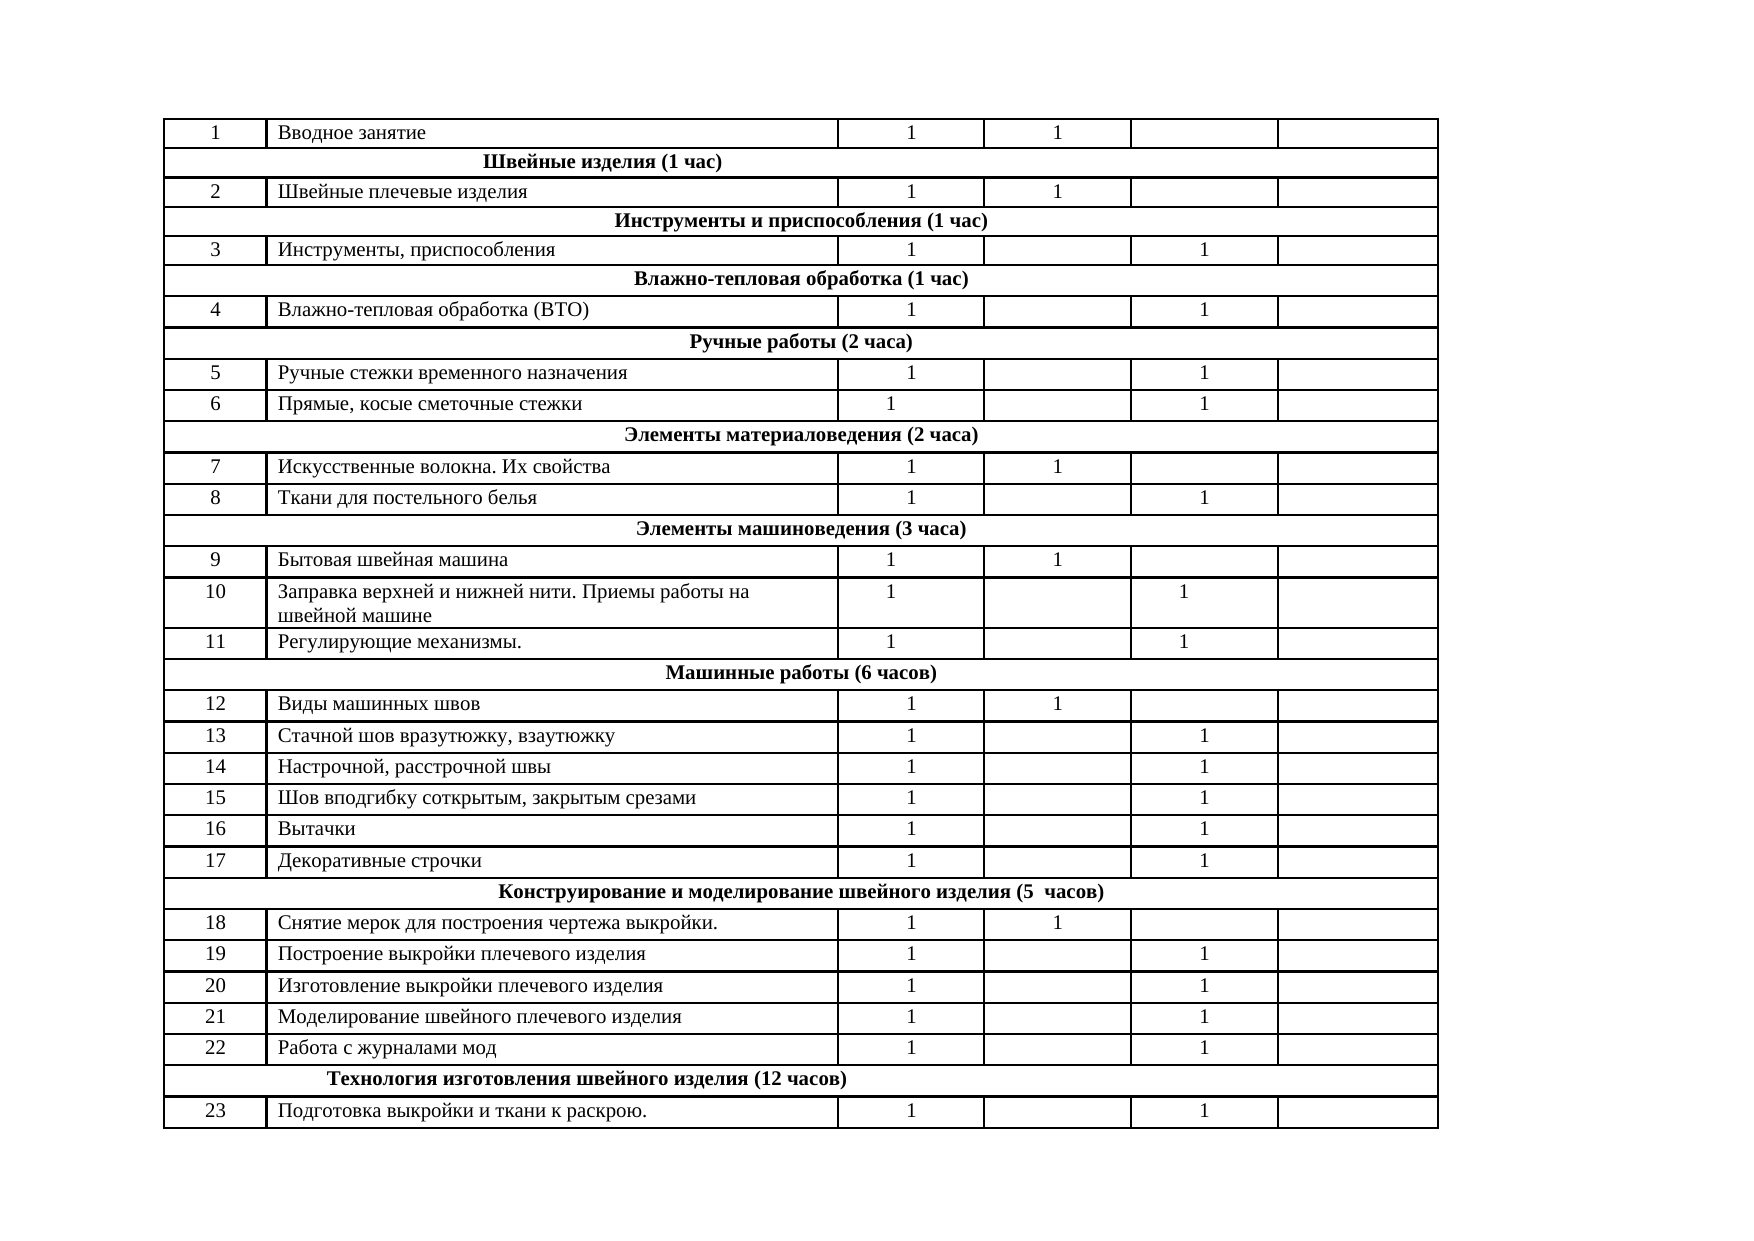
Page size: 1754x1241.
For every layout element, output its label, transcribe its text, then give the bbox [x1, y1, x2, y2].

table_cell [1279, 1035, 1437, 1064]
table_cell 1 [1132, 1098, 1277, 1127]
table_cell 1 [1132, 1004, 1277, 1033]
table_cell 1 [839, 360, 983, 389]
table_cell [1279, 723, 1437, 752]
table_cell 17 [165, 848, 265, 877]
table_cell Швейные плечевые изделия [268, 179, 837, 206]
table_cell 1 [1132, 237, 1277, 264]
table_cell 14 [165, 754, 265, 783]
table_cell Конструирование и моделирование швейного изделия (5 часов) [165, 879, 1437, 908]
table_cell Снятие мерок для построения чертежа выкройки. [268, 910, 837, 939]
table_cell Элементы машиноведения (3 часа) [165, 516, 1437, 545]
table_cell [1279, 973, 1437, 1002]
table_cell [1279, 391, 1437, 420]
table_cell 1 [839, 691, 983, 720]
table_cell Шов вподгибку соткрытым, закрытым срезами [268, 785, 837, 814]
table_cell [1279, 629, 1437, 658]
table_cell 1 [839, 391, 983, 420]
table_cell [1279, 848, 1437, 877]
table_cell [1279, 485, 1437, 514]
table_cell Подготовка выкройки и ткани к раскрою. [268, 1098, 837, 1127]
table_cell 19 [165, 941, 265, 970]
table_cell 1 [985, 691, 1130, 720]
table_cell [1279, 579, 1437, 627]
table_cell Искусственные волокна. Их свойства [268, 454, 837, 483]
table_cell [1279, 120, 1437, 147]
table_cell Инструменты и приспособления (1 час) [165, 208, 1437, 235]
table_cell 1 [839, 723, 983, 752]
table_cell 1 [985, 547, 1130, 576]
table_cell [1132, 691, 1277, 720]
table_cell 18 [165, 910, 265, 939]
table_cell Заправка верхней и нижней нити. Приемы работы на швейной машине [268, 579, 837, 627]
table_cell Построение выкройки плечевого изделия [268, 941, 837, 970]
table_cell Влажно-тепловая обработка (1 час) [165, 266, 1437, 295]
table_cell 10 [165, 579, 265, 627]
table_cell Ручные работы (2 часа) [165, 329, 1437, 358]
table_cell Настрочной, расстрочной швы [268, 754, 837, 783]
table_cell [1279, 816, 1437, 845]
table_cell 1 [1132, 941, 1277, 970]
table_cell 9 [165, 547, 265, 576]
table_cell [1279, 910, 1437, 939]
table_cell [1279, 754, 1437, 783]
table_cell [985, 973, 1130, 1002]
table_cell Технология изготовления швейного изделия (12 часов) [165, 1066, 1437, 1095]
table_cell [985, 848, 1130, 877]
table_cell 1 [1132, 723, 1277, 752]
table_cell 1 [839, 120, 983, 147]
table_cell Изготовление выкройки плечевого изделия [268, 973, 837, 1002]
table_cell [985, 785, 1130, 814]
table_cell 5 [165, 360, 265, 389]
table_cell [985, 485, 1130, 514]
table_cell 8 [165, 485, 265, 514]
table_cell Декоративные строчки [268, 848, 837, 877]
table_cell Вытачки [268, 816, 837, 845]
table_cell 7 [165, 454, 265, 483]
table_cell [1279, 454, 1437, 483]
table_cell Бытовая швейная машина [268, 547, 837, 576]
table_cell 1 [165, 120, 265, 147]
table_cell 1 [839, 910, 983, 939]
table_cell 1 [1132, 360, 1277, 389]
table_cell 1 [839, 629, 983, 658]
table_cell 1 [839, 785, 983, 814]
table_cell [985, 360, 1130, 389]
table_cell 1 [1132, 973, 1277, 1002]
table_cell 21 [165, 1004, 265, 1033]
table_cell 13 [165, 723, 265, 752]
table_cell [1279, 1004, 1437, 1033]
table_cell 1 [839, 485, 983, 514]
table_cell 20 [165, 973, 265, 1002]
table_cell [1279, 785, 1437, 814]
table_cell 4 [165, 297, 265, 326]
table_cell Регулирующие механизмы. [268, 629, 837, 658]
table_cell [1279, 941, 1437, 970]
table_cell 1 [839, 941, 983, 970]
table_cell 1 [1132, 1035, 1277, 1064]
table_cell 1 [1132, 785, 1277, 814]
table_cell Влажно-тепловая обработка (ВТО) [268, 297, 837, 326]
table_cell Моделирование швейного плечевого изделия [268, 1004, 837, 1033]
table_cell 1 [1132, 579, 1277, 627]
table_cell 1 [839, 1098, 983, 1127]
table_cell [985, 1004, 1130, 1033]
table_cell 1 [985, 454, 1130, 483]
table_cell 1 [1132, 848, 1277, 877]
table_cell [985, 237, 1130, 264]
table_cell 1 [1132, 391, 1277, 420]
table_cell 1 [839, 237, 983, 264]
table_cell [985, 391, 1130, 420]
table_cell 1 [839, 1035, 983, 1064]
table_cell [985, 297, 1130, 326]
table_cell [985, 723, 1130, 752]
table_cell 11 [165, 629, 265, 658]
table_cell [1279, 1098, 1437, 1127]
table_cell [985, 816, 1130, 845]
table_cell [1279, 237, 1437, 264]
table_cell [1132, 179, 1277, 206]
table_cell [1279, 691, 1437, 720]
table_cell 1 [839, 579, 983, 627]
table_cell Работа с журналами мод [268, 1035, 837, 1064]
table_cell Вводное занятие [268, 120, 837, 147]
table_cell 1 [1132, 754, 1277, 783]
table_cell 1 [1132, 629, 1277, 658]
table_cell 1 [839, 297, 983, 326]
table_cell 6 [165, 391, 265, 420]
table_cell 1 [839, 179, 983, 206]
table_cell [985, 1098, 1130, 1127]
table_cell Ручные стежки временного назначения [268, 360, 837, 389]
table_cell 23 [165, 1098, 265, 1127]
table_cell [1279, 179, 1437, 206]
table_cell [1279, 360, 1437, 389]
table_cell [1132, 910, 1277, 939]
table_cell 12 [165, 691, 265, 720]
table_cell [985, 579, 1130, 627]
table_cell 1 [985, 179, 1130, 206]
table_cell 1 [839, 754, 983, 783]
table_cell 22 [165, 1035, 265, 1064]
table_cell Прямые, косые сметочные стежки [268, 391, 837, 420]
table_cell Ткани для постельного белья [268, 485, 837, 514]
table_cell [985, 941, 1130, 970]
table_cell Машинные работы (6 часов) [165, 660, 1437, 689]
table_cell 3 [165, 237, 265, 264]
table_cell 2 [165, 179, 265, 206]
table_cell Виды машинных швов [268, 691, 837, 720]
table_cell 16 [165, 816, 265, 845]
table_cell Стачной шов вразутюжку, взаутюжку [268, 723, 837, 752]
table_cell 1 [839, 973, 983, 1002]
table_cell [1132, 120, 1277, 147]
table_cell Инструменты, приспособления [268, 237, 837, 264]
table_cell 1 [839, 454, 983, 483]
table_cell 1 [1132, 297, 1277, 326]
table_cell 1 [839, 848, 983, 877]
table_cell [1279, 547, 1437, 576]
table_cell 15 [165, 785, 265, 814]
table_cell [985, 754, 1130, 783]
table_cell 1 [839, 1004, 983, 1033]
table_cell [985, 1035, 1130, 1064]
table_cell 1 [839, 816, 983, 845]
table_cell [1132, 454, 1277, 483]
table_cell 1 [1132, 485, 1277, 514]
table_cell [1132, 547, 1277, 576]
table_cell Элементы материаловедения (2 часа) [165, 422, 1437, 451]
table_cell 1 [839, 547, 983, 576]
table_cell 1 [985, 120, 1130, 147]
table_cell [1279, 297, 1437, 326]
table_cell [985, 629, 1130, 658]
table_cell Швейные изделия (1 час) [165, 149, 1437, 176]
table_cell 1 [985, 910, 1130, 939]
table_cell 1 [1132, 816, 1277, 845]
